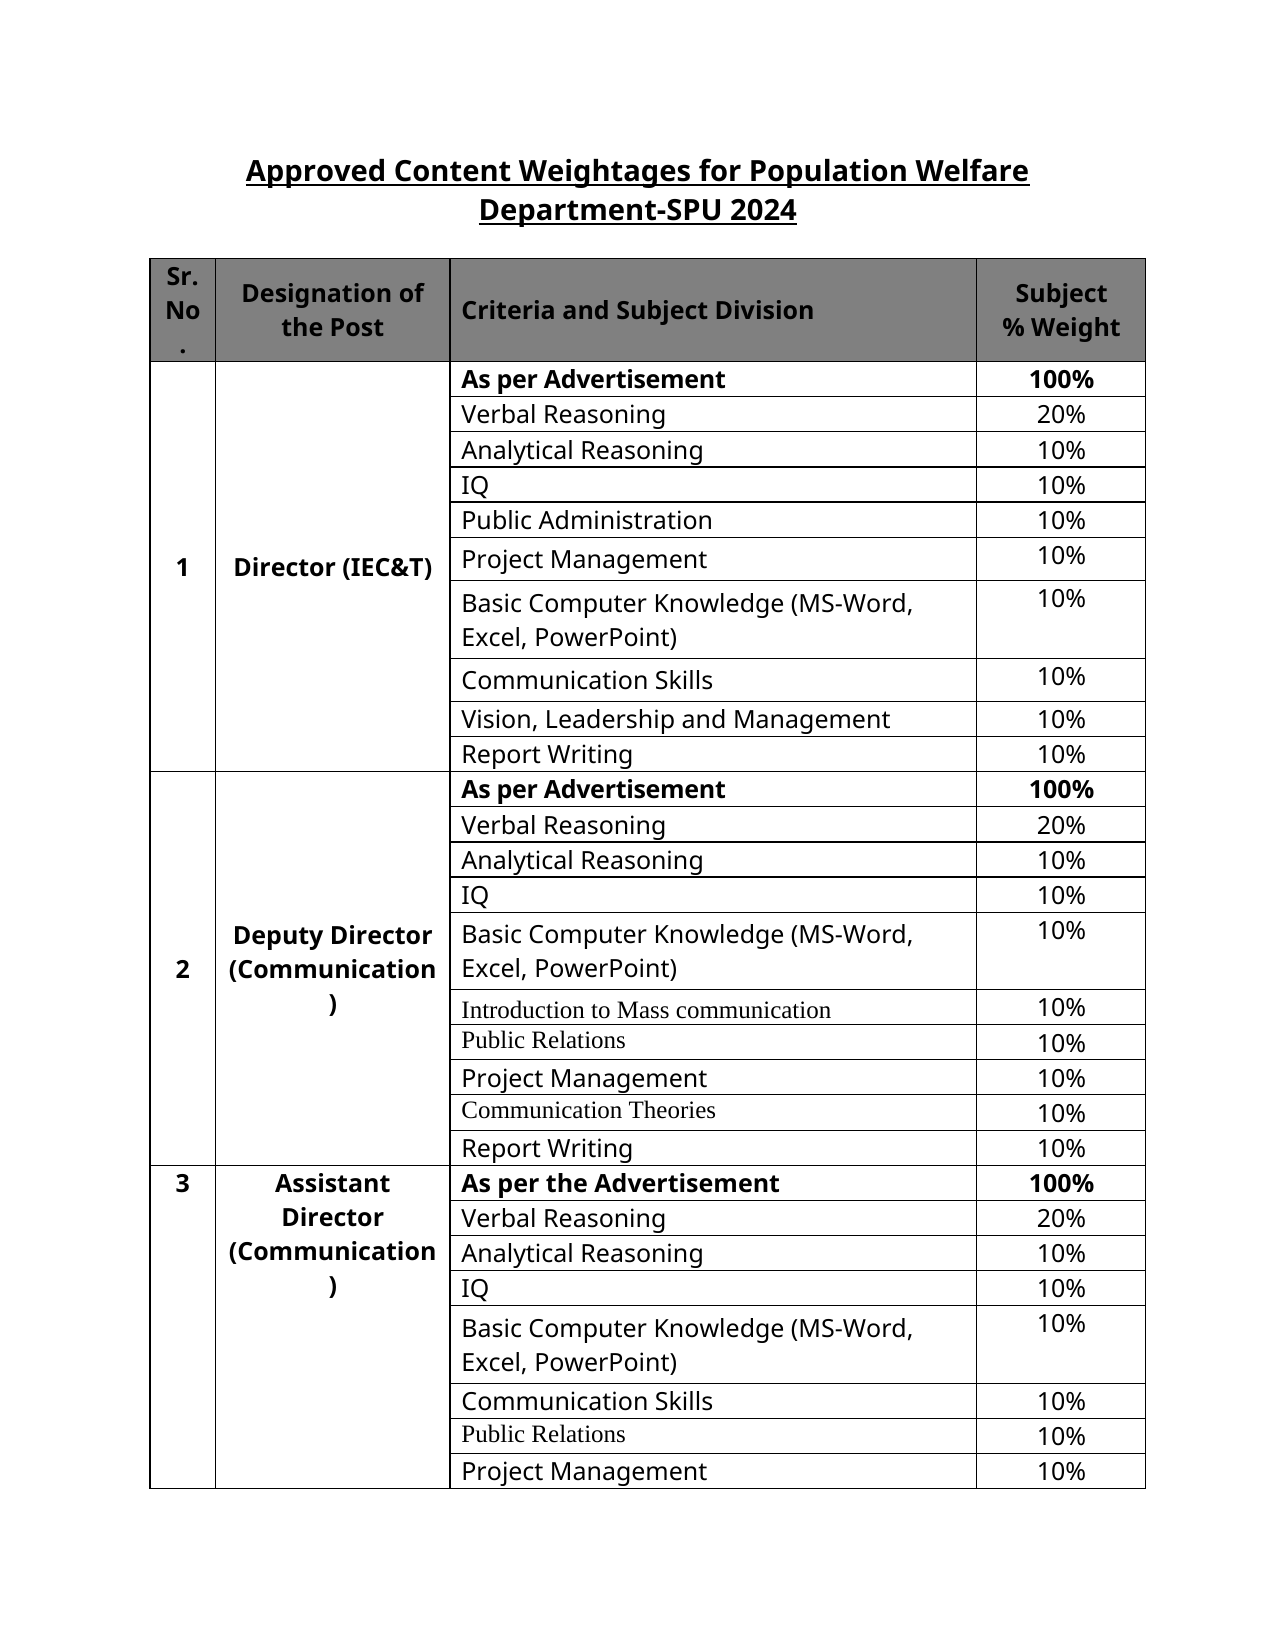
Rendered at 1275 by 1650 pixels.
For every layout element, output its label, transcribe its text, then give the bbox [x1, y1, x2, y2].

text Department-SPU 2024 [150, 190, 1125, 229]
table_cell 20% [977, 1201, 1145, 1235]
table_cell 20% [977, 397, 1145, 431]
table_cell 10% [977, 843, 1145, 876]
table_cell 3 [151, 1166, 215, 1488]
table_cell Public Relations [451, 1025, 976, 1059]
table_cell Communication Theories [451, 1095, 976, 1129]
table_cell IQ [451, 878, 976, 912]
table_cell 10% [977, 1025, 1145, 1059]
table_cell 10% [977, 1131, 1145, 1164]
table_cell Assistant Director (Communication) [216, 1166, 449, 1488]
table_cell 10% [977, 913, 1145, 989]
table_cell Report Writing [451, 1131, 976, 1164]
table_cell Director (IEC&T) [216, 362, 449, 771]
table_cell Project Management [451, 1060, 976, 1094]
table_cell 10% [977, 737, 1145, 771]
table_cell 10% [977, 659, 1145, 701]
table_cell As per Advertisement [451, 772, 976, 806]
table_cell 100% [977, 772, 1145, 806]
table_cell 1 [151, 362, 215, 771]
table_cell Report Writing [451, 737, 976, 771]
table_cell 10% [977, 581, 1145, 657]
table_cell Verbal Reasoning [451, 807, 976, 841]
table_cell As per the Advertisement [451, 1166, 976, 1200]
table_cell 20% [977, 807, 1145, 841]
table_cell 10% [977, 1060, 1145, 1094]
table_cell Project Management [451, 538, 976, 580]
table_cell 10% [977, 432, 1145, 466]
table_cell 10% [977, 878, 1145, 912]
text Approved Content Weightages for Population Welfare [150, 150, 1125, 190]
table_cell Public Administration [451, 503, 976, 537]
table_header Designation of the Post [216, 259, 449, 361]
table_header Sr. No. [151, 259, 215, 361]
table_cell 10% [977, 1419, 1145, 1453]
table_cell Project Management [451, 1454, 976, 1488]
table_cell Public Relations [451, 1419, 976, 1453]
table_cell Basic Computer Knowledge (MS-Word, Excel, PowerPoint) [451, 581, 976, 657]
table_cell Analytical Reasoning [451, 843, 976, 876]
table_cell 10% [977, 503, 1145, 537]
table_header Subject % Weight [977, 259, 1145, 361]
table_cell Deputy Director (Communication) [216, 772, 449, 1164]
table_cell Analytical Reasoning [451, 1236, 976, 1270]
table_cell Introduction to Mass communication [451, 990, 976, 1024]
table_cell Communication Skills [451, 659, 976, 701]
table_cell 10% [977, 538, 1145, 580]
table_cell Communication Skills [451, 1384, 976, 1418]
table_cell 10% [977, 1271, 1145, 1305]
table_cell 10% [977, 468, 1145, 501]
table_cell IQ [451, 468, 976, 501]
table_cell 10% [977, 1236, 1145, 1270]
table_cell Verbal Reasoning [451, 397, 976, 431]
table_cell Vision, Leadership and Management [451, 702, 976, 736]
table_cell As per Advertisement [451, 362, 976, 396]
table_cell Verbal Reasoning [451, 1201, 976, 1235]
table_cell 10% [977, 702, 1145, 736]
table_cell Basic Computer Knowledge (MS-Word, Excel, PowerPoint) [451, 1306, 976, 1382]
table_cell 2 [151, 772, 215, 1164]
table_cell 10% [977, 1095, 1145, 1129]
table_cell 10% [977, 1454, 1145, 1488]
table_cell 100% [977, 362, 1145, 396]
table_header Criteria and Subject Division [451, 259, 976, 361]
table_cell 10% [977, 1306, 1145, 1382]
table_cell 10% [977, 1384, 1145, 1418]
table_cell Analytical Reasoning [451, 432, 976, 466]
table_cell 10% [977, 990, 1145, 1024]
table_cell Basic Computer Knowledge (MS-Word, Excel, PowerPoint) [451, 913, 976, 989]
table_cell IQ [451, 1271, 976, 1305]
table_cell 100% [977, 1166, 1145, 1200]
